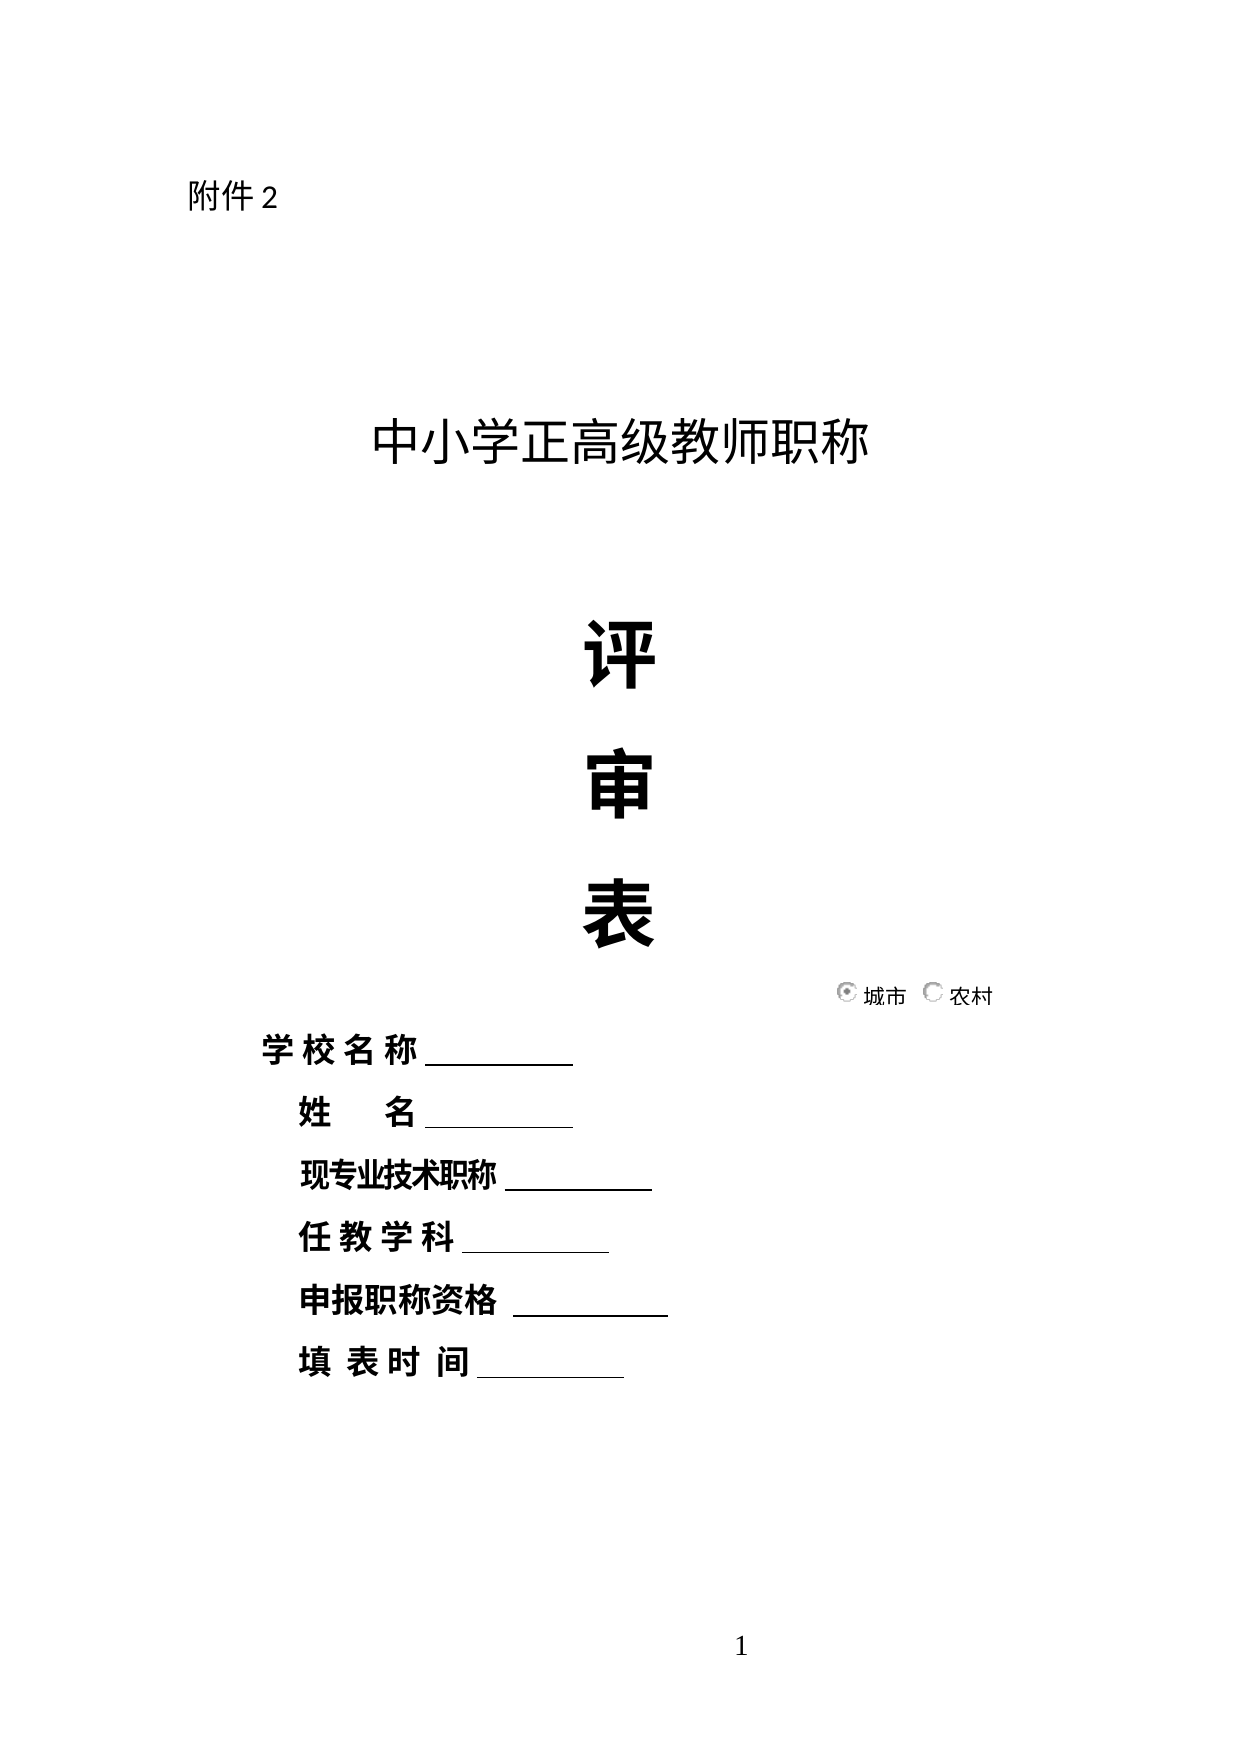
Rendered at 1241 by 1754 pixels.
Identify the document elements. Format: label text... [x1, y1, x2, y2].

text 审 [187, 714, 1053, 844]
text 评 [187, 584, 1053, 714]
text 申报职称资格 [187, 1262, 1053, 1324]
text 填 表 时 间 [187, 1324, 1053, 1387]
text 表 [187, 844, 1053, 974]
text 中小学正高级教师职称 [187, 389, 1053, 487]
text 现专业技术职称 [187, 1137, 1053, 1199]
text 学 校 名 称 [187, 1012, 1053, 1074]
text 姓 名 [187, 1074, 1053, 1137]
text 附件2 [187, 162, 1053, 227]
text 任 教 学 科 [187, 1199, 1053, 1262]
